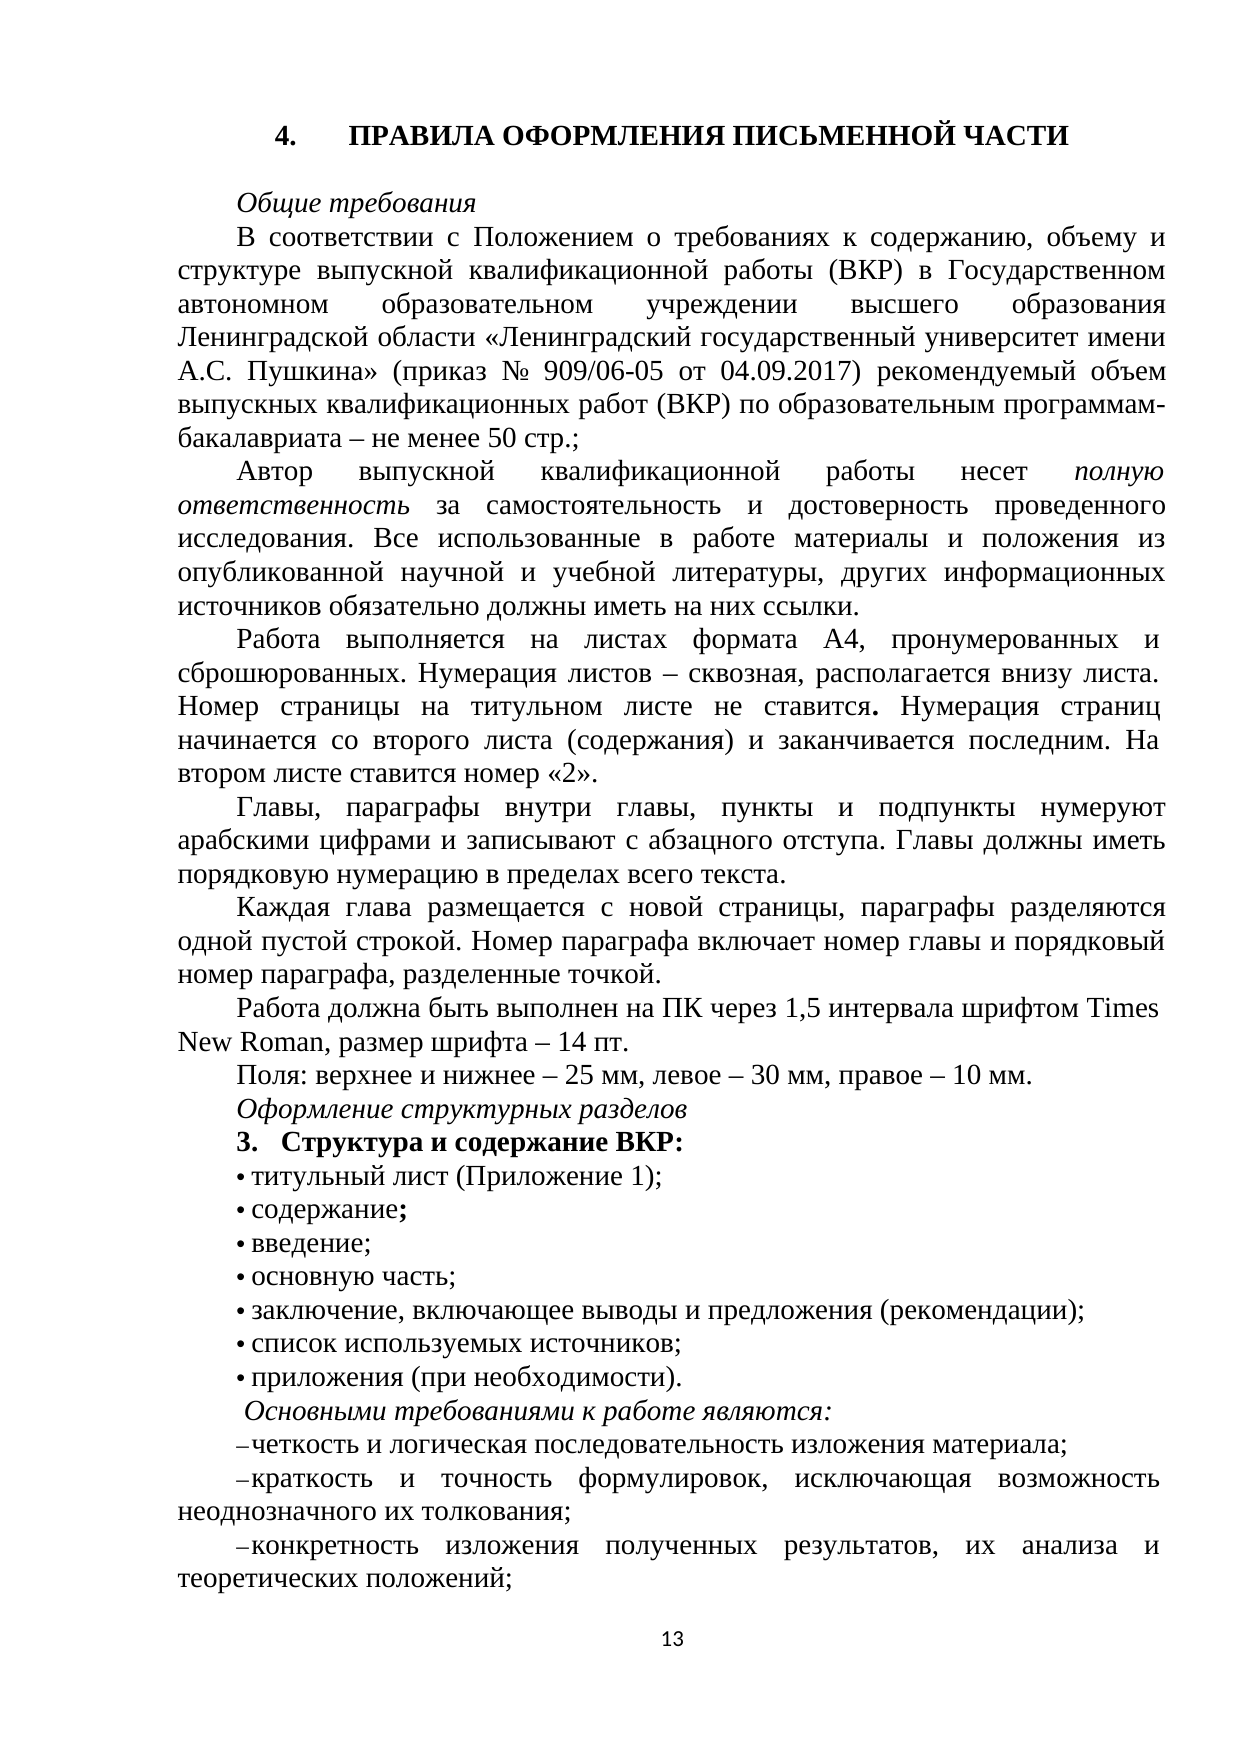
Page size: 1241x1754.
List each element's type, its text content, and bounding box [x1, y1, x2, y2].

list титульный лист (Приложение 1); [177, 1158, 1161, 1191]
text Главы, параграфы внутри главы, пункты и подпункты нумеруют арабскими цифрами и записывают с абзацного отступа. Главы должны иметь порядковую нумерацию в пределах всего текста. [177, 789, 1167, 889]
text Основными требованиями к работе являются: [177, 1393, 1167, 1426]
text В соответствии с Положением о требованиях к содержанию, объему и структуре выпускной квалификационной работы (ВКР) в Государственном автономном образовательном учреждении высшего образования Ленинградской области «Ленинградский государственный университет имени А.С. Пушкина» (приказ № 909/06-05 от 04.09.2017) рекомендуемый объем выпускных квалификационных работ (ВКР) по образовательным программам- бакалавриата – не менее 50 стр.; [177, 219, 1167, 453]
text Оформление структурных разделов [177, 1091, 1167, 1124]
list введение; [177, 1225, 1161, 1258]
list четкость и логическая последовательность изложения материала; [177, 1426, 1161, 1460]
list заключение, включающее выводы и предложения (рекомендации); [177, 1292, 1161, 1326]
list краткость и точность формулировок, исключающая возможность неоднозначного их толкования; [177, 1460, 1161, 1527]
text Работа выполняется на листах формата А4, пронумерованных и сброшюрованных. Нумерация листов – сквозная, располагается внизу листа. Номер страницы на титульном листе не ставится. Нумерация страниц начинается со второго листа (содержания) и заканчивается последним. На втором листе ставится номер «2». [177, 621, 1161, 789]
text Автор выпускной квалификационной работы несет полную ответственность за самостоятельность и достоверность проведенного исследования. Все использованные в работе материалы и положения из опубликованной научной и учебной литературы, других информационных источников обязательно должны иметь на них ссылки. [177, 453, 1167, 621]
list содержание; [177, 1191, 1161, 1225]
list приложения (при необходимости). [177, 1359, 1161, 1393]
list Общие требования [177, 185, 1167, 219]
list Структура и содержание ВКР: [177, 1124, 1167, 1158]
text Каждая глава размещается с новой страницы, параграфы разделяются одной пустой строкой. Номер параграфа включает номер главы и порядковый номер параграфа, разделенные точкой. [177, 889, 1167, 990]
text Поля: верхнее и нижнее – 25 мм, левое – 30 мм, правое – 10 мм. [177, 1057, 1167, 1091]
list список используемых источников; [177, 1326, 1161, 1359]
list основную часть; [177, 1258, 1161, 1292]
list конкретность изложения полученных результатов, их анализа и теоретических положений; [177, 1527, 1161, 1594]
list ПРАВИЛА ОФОРМЛЕНИЯ ПИСЬМЕННОЙ ЧАСТИ [177, 118, 1167, 152]
text Работа должна быть выполнен на ПК через 1,5 интервала шрифтом Times New Roman, размер шрифта – 14 пт. [177, 990, 1161, 1057]
